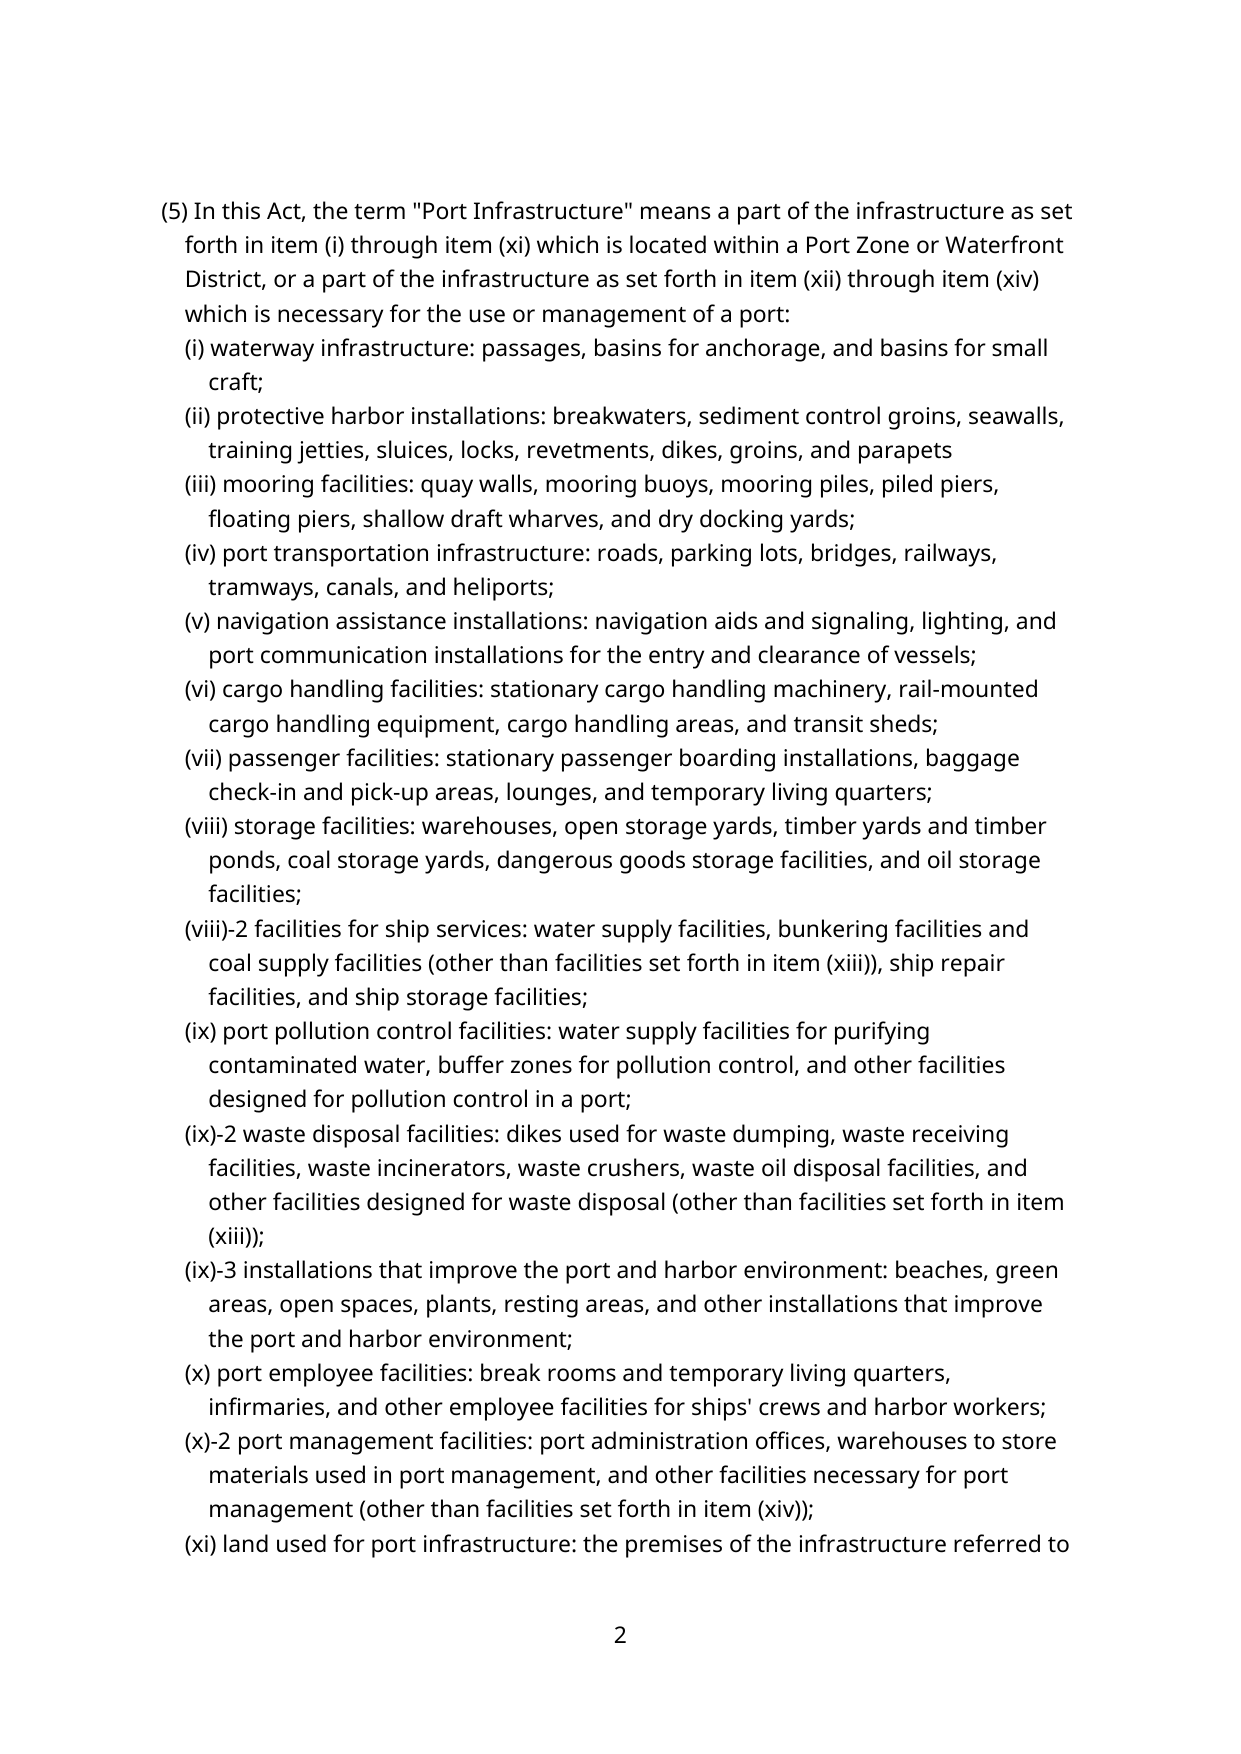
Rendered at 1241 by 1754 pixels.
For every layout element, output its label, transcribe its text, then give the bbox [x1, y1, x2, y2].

text (viii)-2 facilities for ship services: water supply facilities, bunkering facilities and coal supply facilities (other than facilities set forth in item (xiii)), ship repair facilities, and ship storage facilities; [184, 911, 1079, 1014]
text (vii) passenger facilities: stationary passenger boarding installations, baggage check-in and pick-up areas, lounges, and temporary living quarters; [184, 740, 1079, 809]
text (v) navigation assistance installations: navigation aids and signaling, lighting, and port communication installations for the entry and clearance of vessels; [184, 604, 1079, 672]
text (viii) storage facilities: warehouses, open storage yards, timber yards and timber ponds, coal storage yards, dangerous goods storage facilities, and oil storage facilities; [184, 809, 1079, 911]
text (ix)-2 waste disposal facilities: dikes used for waste dumping, waste receiving facilities, waste incinerators, waste crushers, waste oil disposal facilities, and other facilities designed for waste disposal (other than facilities set forth in item (xiii)); [184, 1116, 1079, 1253]
text (ii) protective harbor installations: breakwaters, sediment control groins, seawalls, training jetties, sluices, locks, revetments, dikes, groins, and parapets [184, 399, 1079, 467]
text (x)-2 port management facilities: port administration offices, warehouses to store materials used in port management, and other facilities necessary for port management (other than facilities set forth in item (xiv)); [184, 1424, 1079, 1526]
text (ix) port pollution control facilities: water supply facilities for purifying contaminated water, buffer zones for pollution control, and other facilities designed for pollution control in a port; [184, 1014, 1079, 1116]
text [184, 1526, 1079, 1560]
text (x) port employee facilities: break rooms and temporary living quarters, infirmaries, and other employee facilities for ships' crews and harbor workers; [184, 1355, 1079, 1424]
text (5) In this Act, the term "Port Infrastructure" means a part of the infrastructure as set forth in item (i) through item (xi) which is located within a Port Zone or Waterfront District, or a part of the infrastructure as set forth in item (xii) through item (xiv) which is necessary for the use or management of a port: [161, 194, 1079, 330]
text (ix)-3 installations that improve the port and harbor environment: beaches, green areas, open spaces, plants, resting areas, and other installations that improve the port and harbor environment; [184, 1253, 1079, 1355]
text (vi) cargo handling facilities: stationary cargo handling machinery, rail-mounted cargo handling equipment, cargo handling areas, and transit sheds; [184, 672, 1079, 740]
text (iii) mooring facilities: quay walls, mooring buoys, mooring piles, piled piers, floating piers, shallow draft wharves, and dry docking yards; [184, 467, 1079, 535]
text (i) waterway infrastructure: passages, basins for anchorage, and basins for small craft; [184, 330, 1079, 399]
text (iv) port transportation infrastructure: roads, parking lots, bridges, railways, tramways, canals, and heliports; [184, 535, 1079, 604]
